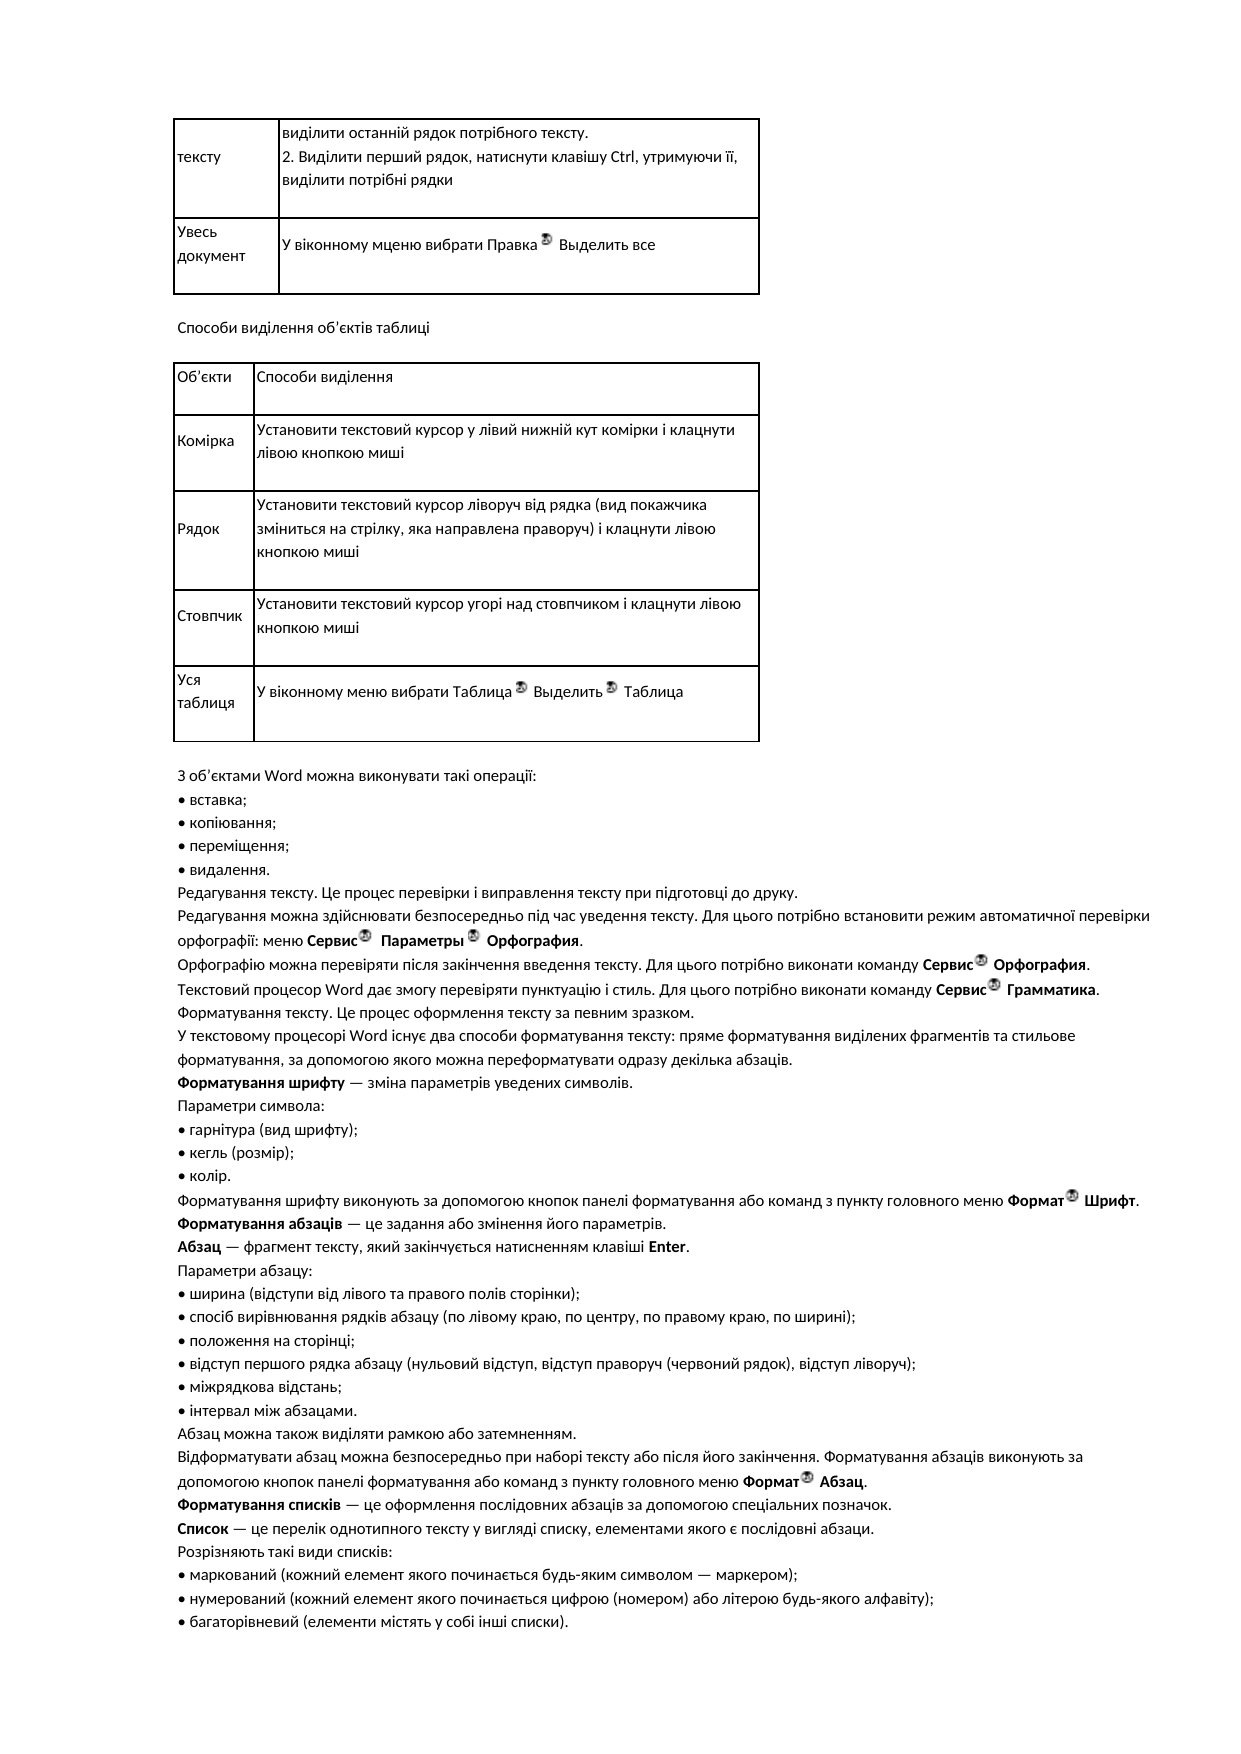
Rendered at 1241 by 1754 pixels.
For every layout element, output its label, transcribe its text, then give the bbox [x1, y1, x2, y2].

table_cell Установити текстовий курсор ліворуч від рядка (вид покажчика зміниться на стрілку, яка направлена праворуч) і клацнути лівою кнопкою миші [255, 492, 758, 589]
picture [357, 928, 381, 947]
table_cell Комірка [175, 416, 253, 490]
picture [516, 680, 534, 698]
picture [541, 232, 559, 250]
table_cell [280, 120, 758, 217]
picture [986, 977, 1007, 996]
picture [468, 928, 487, 947]
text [177, 742, 1152, 1632]
table_header Об’єкти [175, 364, 253, 414]
table_cell У віконному меню вибрати Таблица Выделить Таблица [255, 667, 758, 741]
table_cell Установити текстовий курсор угорі над стовпчиком і клацнути лівою кнопкою миші [255, 591, 758, 665]
table_cell Стовпчик [175, 591, 253, 665]
picture [606, 680, 624, 698]
table_cell Великий блок тексту [175, 120, 278, 217]
picture [1064, 1188, 1085, 1207]
picture [973, 953, 994, 971]
table_cell Установити текстовий курсор у лівий нижній кут комірки і клацнути лівою кнопкою миші [255, 416, 758, 490]
picture [799, 1470, 820, 1488]
text Способи виділення об’єктів таблиці [177, 294, 1152, 338]
table_cell Рядок [175, 492, 253, 589]
table_cell Уся таблиця [175, 667, 253, 741]
table_cell Увесь документ [175, 219, 278, 293]
table_header Способи виділення [255, 364, 758, 414]
table_cell У віконному мценю вибрати Правка Выделить все [280, 219, 758, 293]
